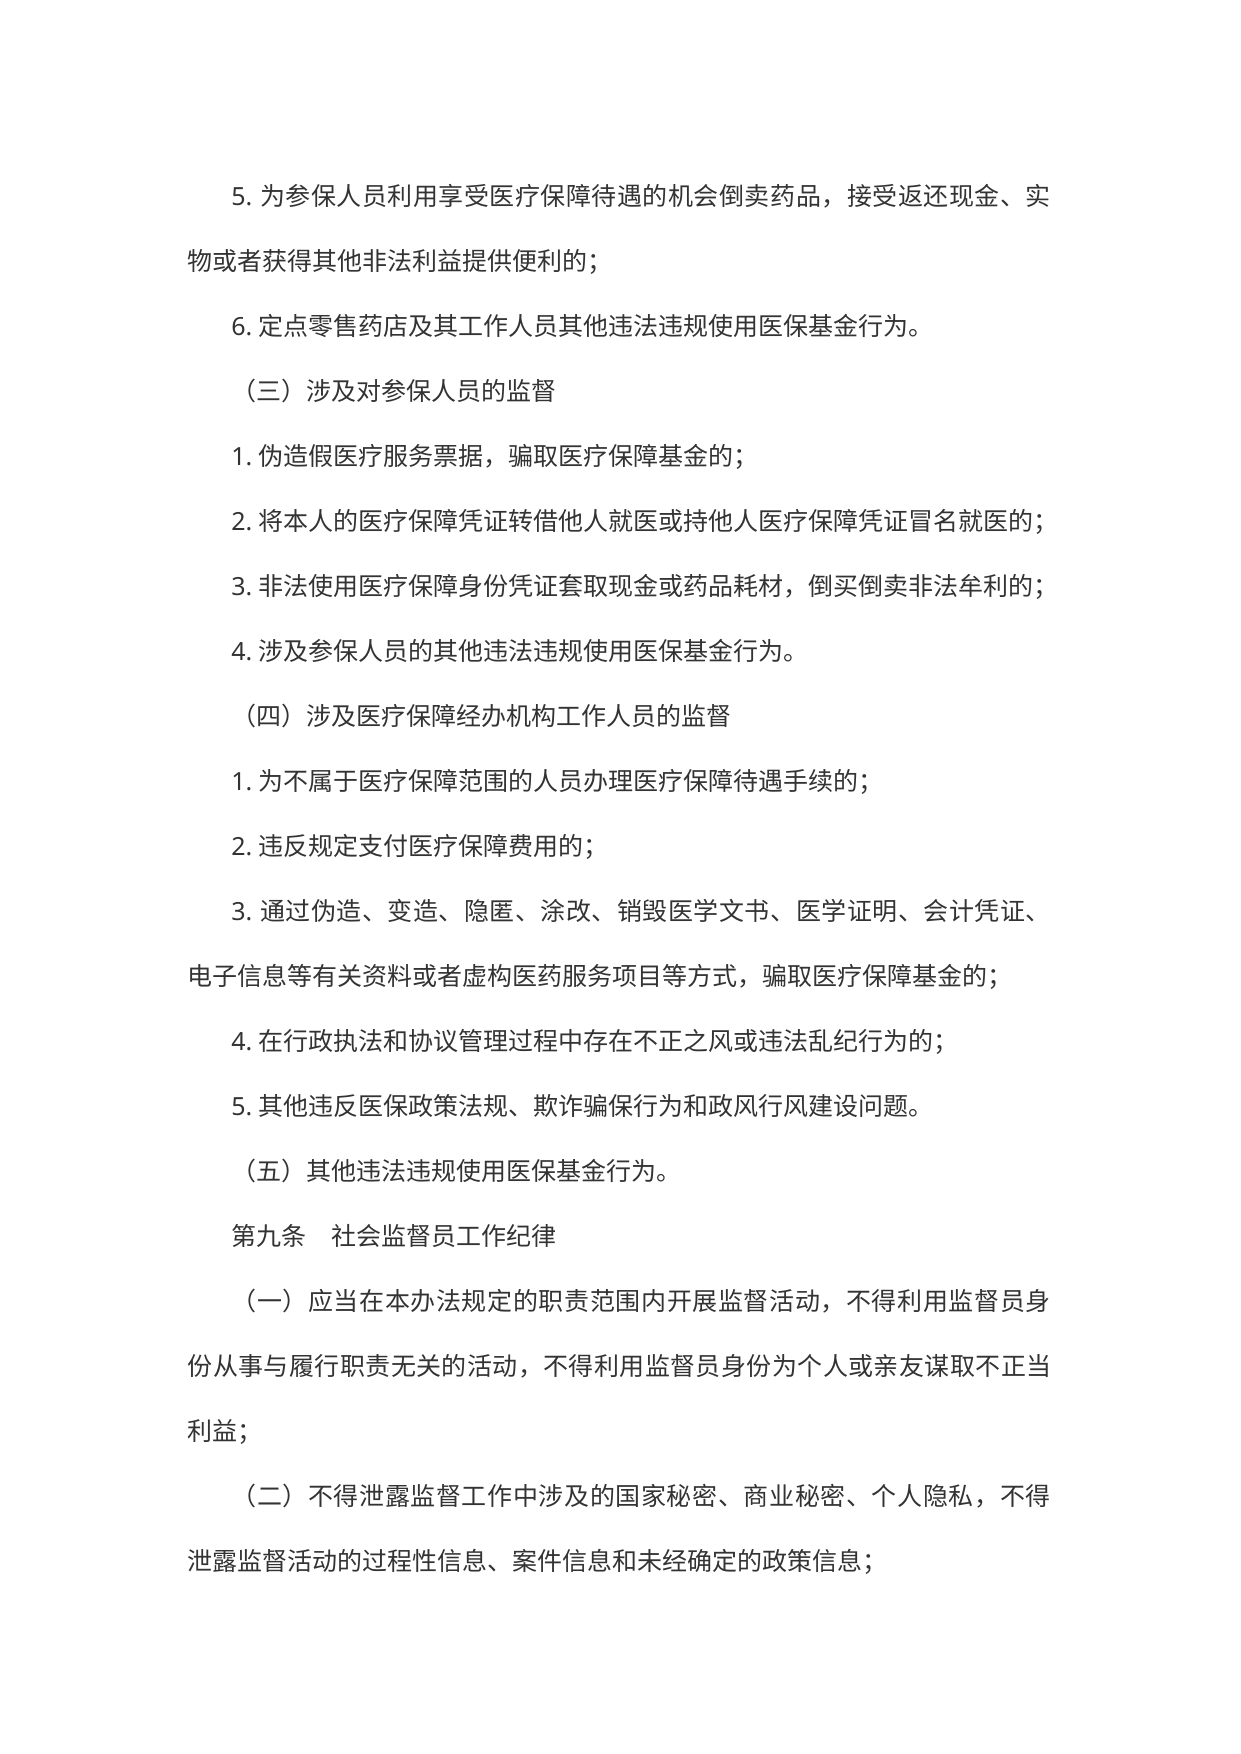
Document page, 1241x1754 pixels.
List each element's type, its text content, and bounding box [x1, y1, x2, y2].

text （四）涉及医疗保障经办机构工作人员的监督 [187, 682, 1053, 747]
text 2. 将本人的医疗保障凭证转借他人就医或持他人医疗保障凭证冒名就医的； [187, 487, 1053, 552]
text 第九条 社会监督员工作纪律 [187, 1202, 1053, 1267]
text 4. 涉及参保人员的其他违法违规使用医保基金行为。 [187, 617, 1053, 682]
text 6. 定点零售药店及其工作人员其他违法违规使用医保基金行为。 [187, 292, 1053, 357]
text （一）应当在本办法规定的职责范围内开展监督活动，不得利用监督员身份从事与履行职责无关的活动，不得利用监督员身份为个人或亲友谋取不正当利益； [187, 1267, 1053, 1462]
text 1. 伪造假医疗服务票据，骗取医疗保障基金的； [187, 422, 1053, 487]
text （三）涉及对参保人员的监督 [187, 357, 1053, 422]
text 4. 在行政执法和协议管理过程中存在不正之风或违法乱纪行为的； [187, 1007, 1053, 1072]
text 3. 非法使用医疗保障身份凭证套取现金或药品耗材，倒买倒卖非法牟利的； [187, 552, 1053, 617]
text 5. 其他违反医保政策法规、欺诈骗保行为和政风行风建设问题。 [187, 1072, 1053, 1137]
text 1. 为不属于医疗保障范围的人员办理医疗保障待遇手续的； [187, 747, 1053, 812]
text （二）不得泄露监督工作中涉及的国家秘密、商业秘密、个人隐私，不得泄露监督活动的过程性信息、案件信息和未经确定的政策信息； [187, 1462, 1053, 1592]
text （五）其他违法违规使用医保基金行为。 [187, 1137, 1053, 1202]
text 5. 为参保人员利用享受医疗保障待遇的机会倒卖药品，接受返还现金、实物或者获得其他非法利益提供便利的； [187, 162, 1053, 292]
text 2. 违反规定支付医疗保障费用的； [187, 812, 1053, 877]
text 3. 通过伪造、变造、隐匿、涂改、销毁医学文书、医学证明、会计凭证、电子信息等有关资料或者虚构医药服务项目等方式，骗取医疗保障基金的； [187, 877, 1053, 1007]
